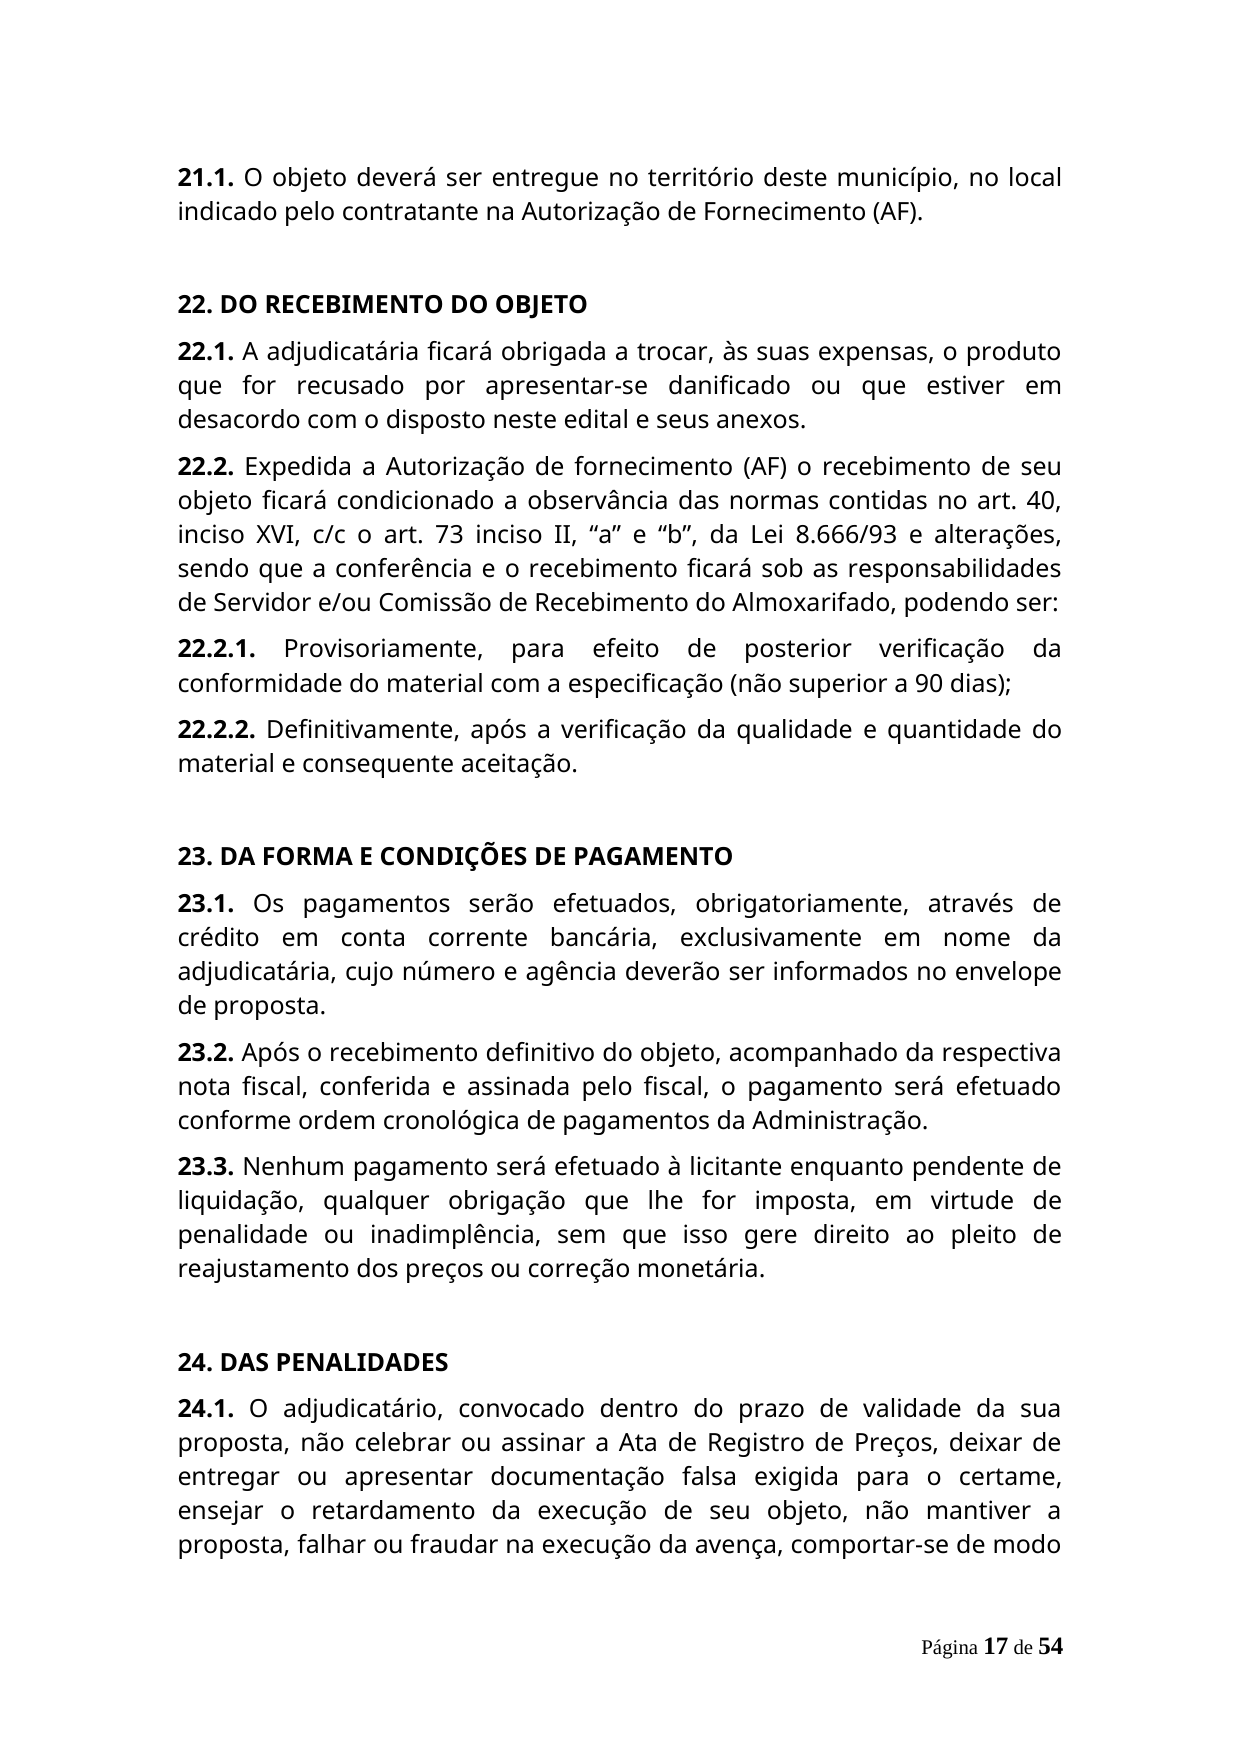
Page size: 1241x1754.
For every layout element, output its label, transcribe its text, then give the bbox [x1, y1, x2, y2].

text 24. DAS PENALIDADES [177, 1344, 1063, 1378]
text 23.1. Os pagamentos serão efetuados, obrigatoriamente, através de crédito em conta corrente bancária, exclusivamente em nome da adjudicatária, cujo número e agência deverão ser informados no envelope de proposta. [177, 886, 1063, 1022]
text 22.2.1. Provisoriamente, para efeito de posterior verificação da conformidade do material com a especificação (não superior a 90 dias); [177, 631, 1063, 699]
text 22.2.2. Definitivamente, após a verificação da qualidade e quantidade do material e consequente aceitação. [177, 712, 1063, 780]
text 23.2. Após o recebimento definitivo do objeto, acompanhado da respectiva nota fiscal, conferida e assinada pelo fiscal, o pagamento será efetuado conforme ordem cronológica de pagamentos da Administração. [177, 1034, 1063, 1136]
text 23.3. Nenhum pagamento será efetuado à licitante enquanto pendente de liquidação, qualquer obrigação que lhe for imposta, em virtude de penalidade ou inadimplência, sem que isso gere direito ao pleito de reajustamento dos preços ou correção monetária. [177, 1149, 1063, 1285]
text 23. DA FORMA E CONDIÇÕES DE PAGAMENTO [177, 839, 1063, 873]
text 22. DO RECEBIMENTO DO OBJETO [177, 287, 1063, 321]
text 22.1. A adjudicatária ficará obrigada a trocar, às suas expensas, o produto que for recusado por apresentar-se danificado ou que estiver em desacordo com o disposto neste edital e seus anexos. [177, 334, 1063, 436]
text 22.2. Expedida a Autorização de fornecimento (AF) o recebimento de seu objeto ficará condicionado a observância das normas contidas no art. 40, inciso XVI, c/c o art. 73 inciso II, “a” e “b”, da Lei 8.666/93 e alterações, sendo que a conferência e o recebimento ficará sob as responsabilidades de Servidor e/ou Comissão de Recebimento do Almoxarifado, podendo ser: [177, 448, 1063, 619]
text 21.1. O objeto deverá ser entregue no território deste município, no local indicado pelo contratante na Autorização de Fornecimento (AF). [177, 160, 1063, 228]
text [177, 1391, 1063, 1561]
